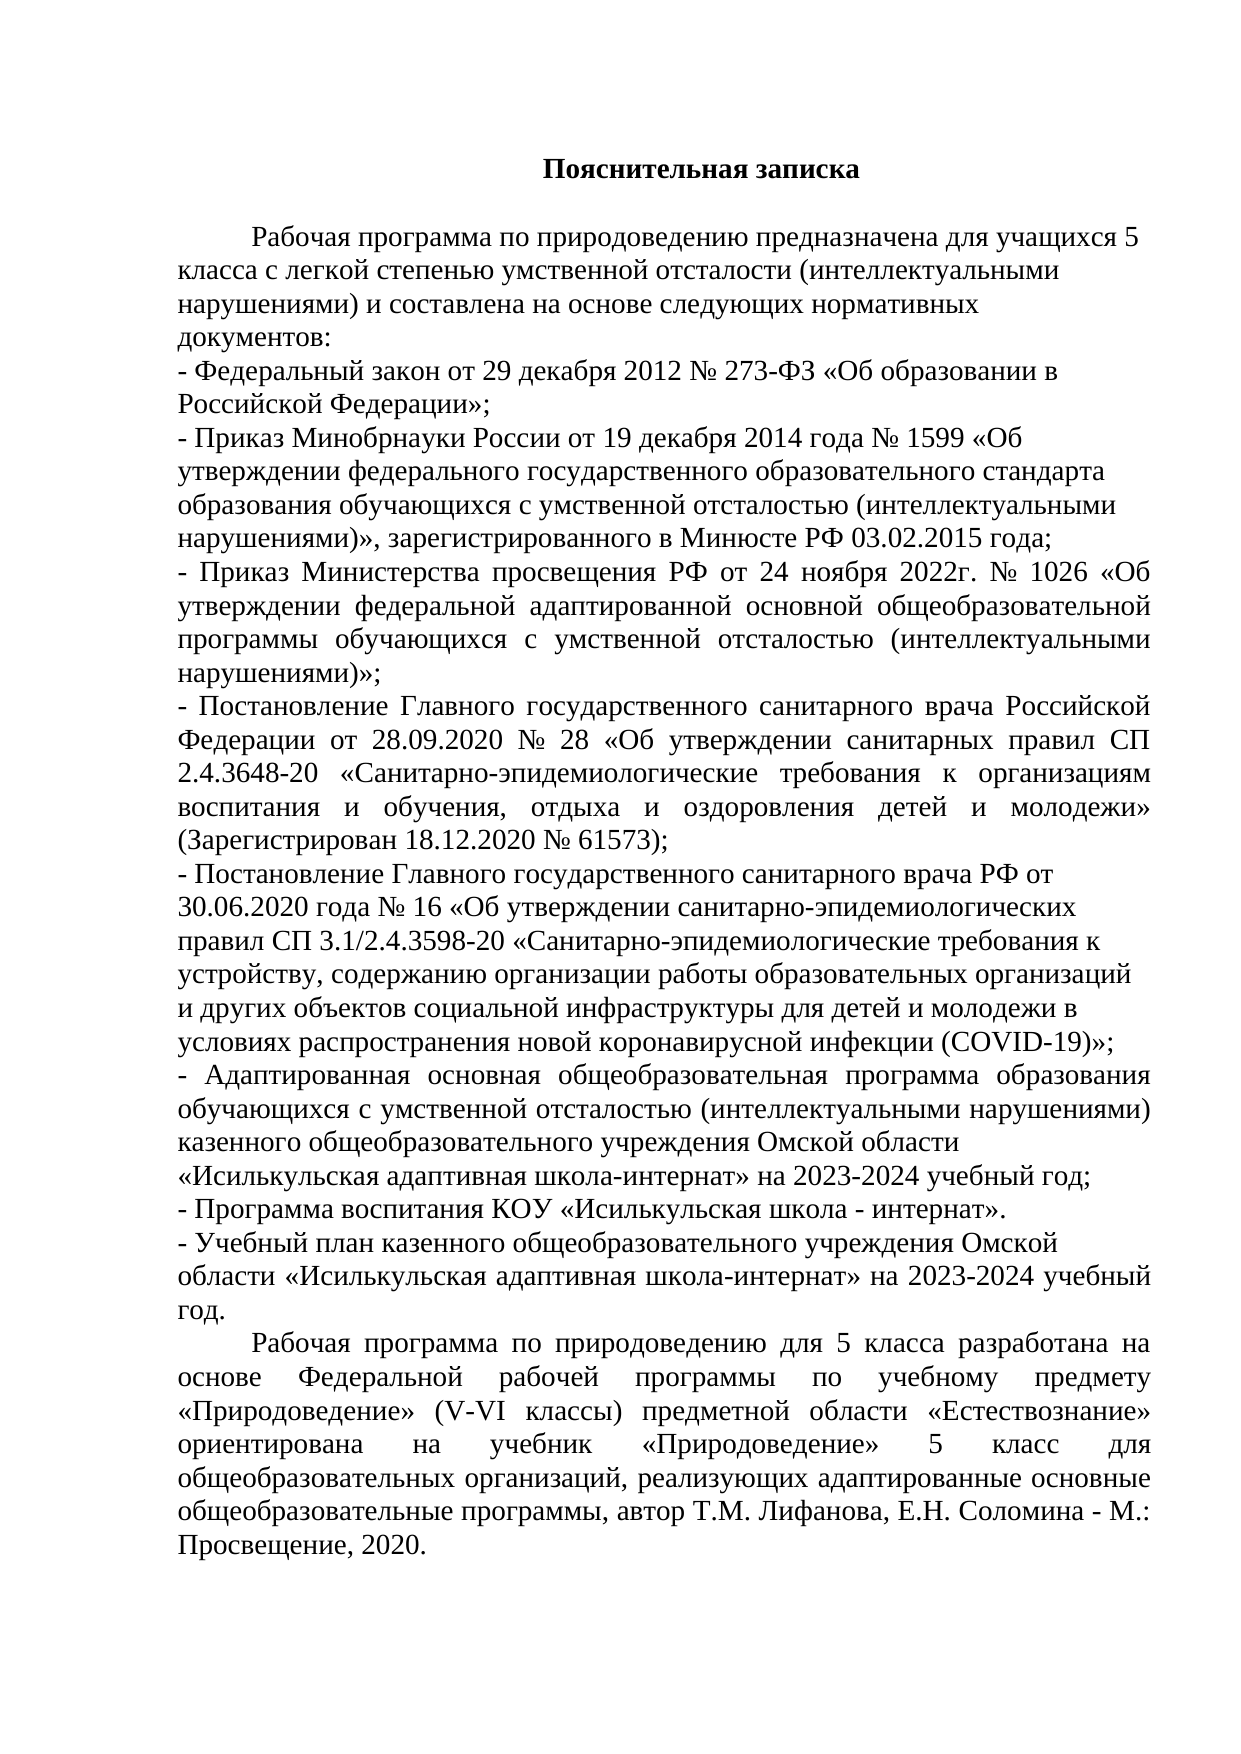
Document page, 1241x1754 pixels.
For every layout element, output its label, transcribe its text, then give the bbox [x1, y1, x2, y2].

text области «Исилькульская адаптивная школа-интернат» на 2023-2024 учебный год. [177, 1258, 1152, 1326]
text - Приказ Минобрнауки России от 19 декабря 2014 года № 1599 «Об [177, 420, 1152, 453]
text образования обучающихся с умственной отсталостью (интеллектуальными [177, 487, 1152, 521]
text правил СП 3.1/2.4.3598-20 «Санитарно-эпидемиологические требования к [177, 923, 1152, 957]
text - Приказ Министерства просвещения РФ от 24 ноября 2022г. № 1026 «Об утверждении федеральной адаптированной основной общеобразовательной программы обучающихся с умственной отсталостью (интеллектуальными нарушениями)»; [177, 554, 1152, 688]
text - Программа воспитания КОУ «Исилькульская школа - интернат». [177, 1191, 1152, 1225]
text устройству, содержанию организации работы образовательных организаций [177, 957, 1152, 990]
text и других объектов социальной инфраструктуры для детей и молодежи в [177, 990, 1152, 1024]
text Российской Федерации»; [177, 386, 1152, 420]
text условиях распространения новой коронавирусной инфекции (COVID-19)»; [177, 1024, 1152, 1057]
text нарушениями) и составлена на основе следующих нормативных [177, 286, 1152, 319]
text - Учебный план казенного общеобразовательного учреждения Омской [177, 1225, 1152, 1258]
text Рабочая программа по природоведению предназначена для учащихся 5 [177, 219, 1152, 252]
text класса с легкой степенью умственной отсталости (интеллектуальными [177, 252, 1152, 286]
text Пояснительная записка [177, 152, 1152, 185]
text утверждении федерального государственного образовательного стандарта [177, 453, 1152, 487]
text - Постановление Главного государственного санитарного врача РФ от [177, 856, 1152, 889]
text - Постановление Главного государственного санитарного врача Российской Федерации от 28.09.2020 № 28 «Об утверждении санитарных правил СП 2.4.3648-20 «Санитарно-эпидемиологические требования к организациям воспитания и обучения, отдыха и оздоровления детей и молодежи» (Зарегистрирован 18.12.2020 № 61573); [177, 688, 1152, 856]
text - Федеральный закон от 29 декабря 2012 № 273-ФЗ «Об образовании в [177, 353, 1152, 386]
text нарушениями)», зарегистрированного в Минюсте РФ 03.02.2015 года; [177, 521, 1152, 554]
text Рабочая программа по природоведению для 5 класса разработана на основе Федеральной рабочей программы по учебному предмету «Природоведение» (V-VI классы) предметной области «Естествознание» ориентирована на учебник «Природоведение» 5 класс для общеобразовательных организаций, реализующих адаптированные основные общеобразовательные программы, автор Т.М. Лифанова, Е.Н. Соломина - М.: Просвещение, 2020. [177, 1326, 1152, 1560]
text - Адаптированная основная общеобразовательная программа образования обучающихся с умственной отсталостью (интеллектуальными нарушениями) казенного общеобразовательного учреждения Омской области [177, 1057, 1152, 1158]
text 30.06.2020 года № 16 «Об утверждении санитарно-эпидемиологических [177, 889, 1152, 923]
text «Исилькульская адаптивная школа-интернат» на 2023-2024 учебный год; [177, 1158, 1152, 1191]
text документов: [177, 319, 1152, 353]
